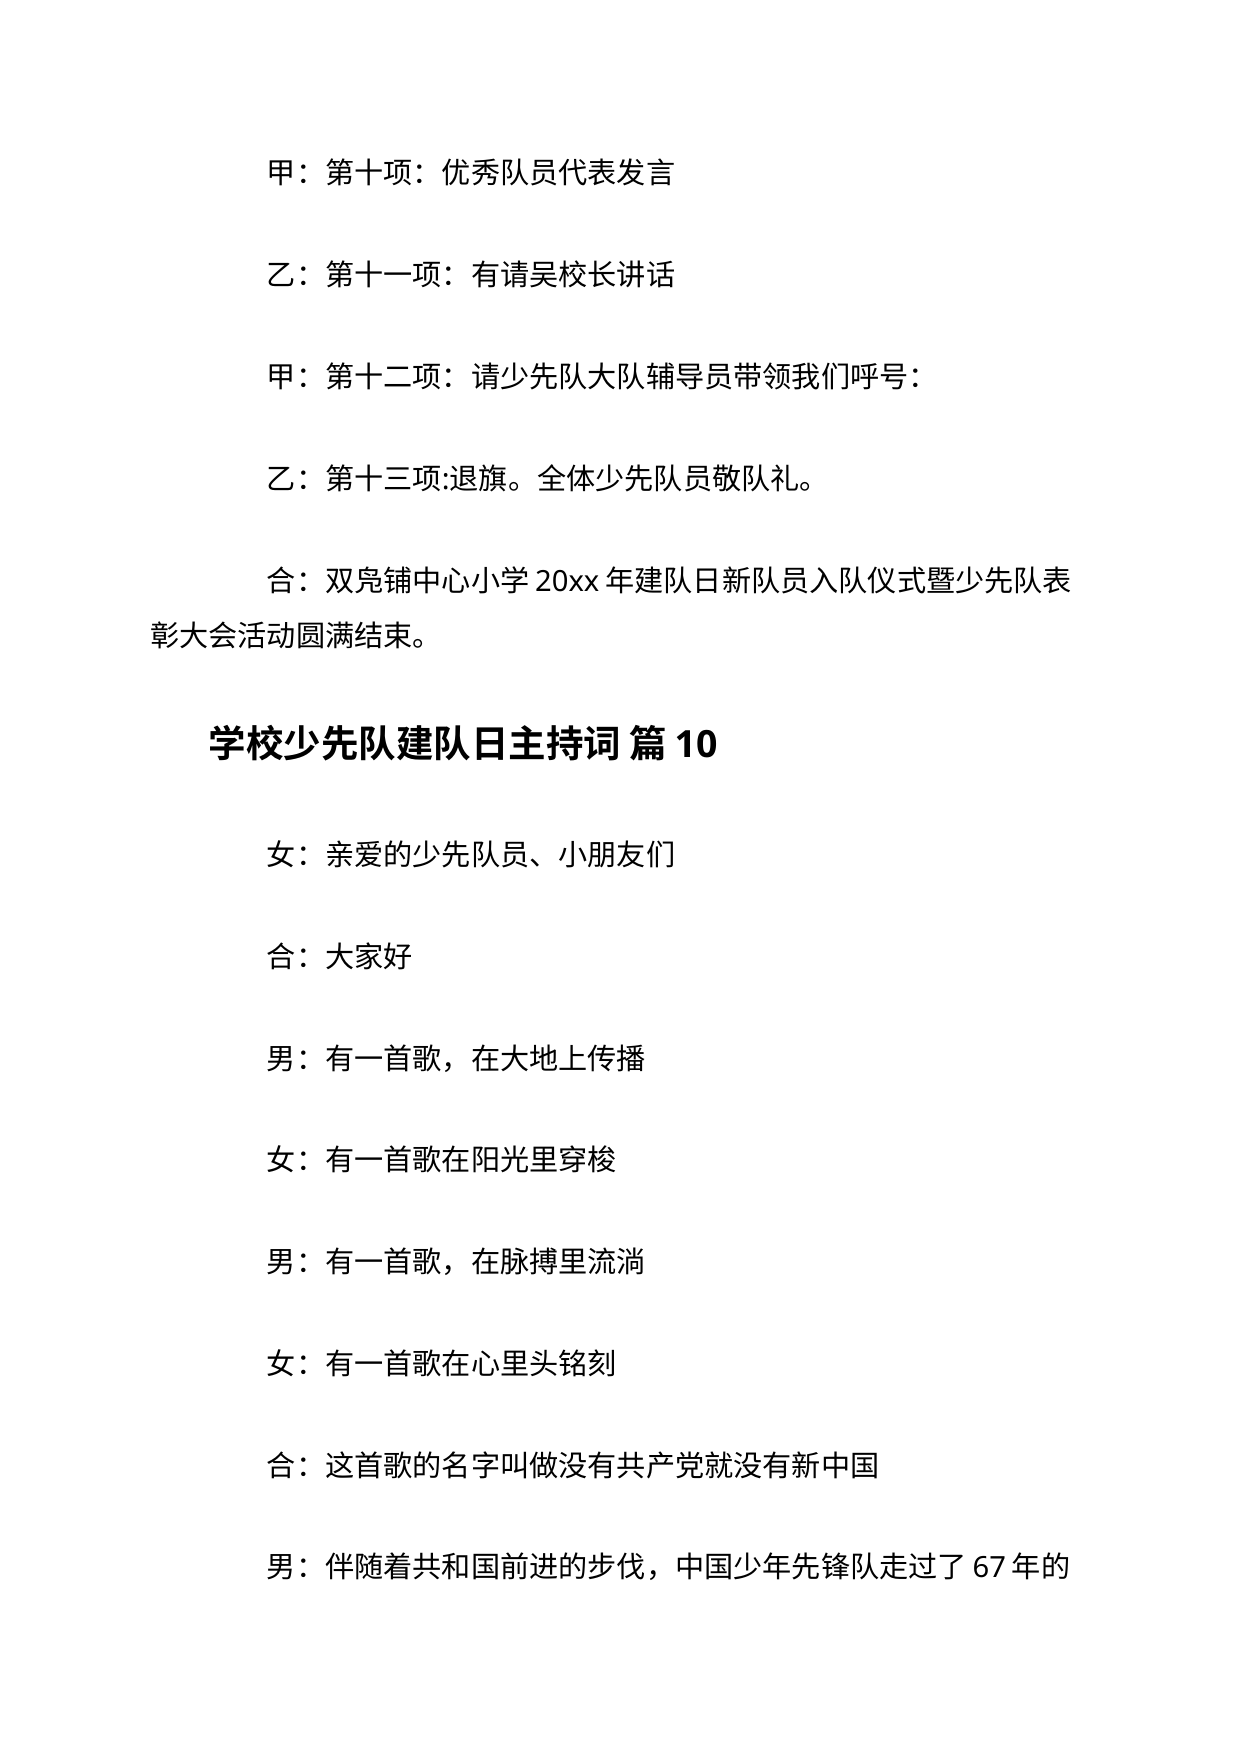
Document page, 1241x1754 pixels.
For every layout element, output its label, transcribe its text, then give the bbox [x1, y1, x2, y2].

text 学校少先队建队日主持词 篇10 [150, 714, 1090, 768]
text 乙：第十一项：有请吴校长讲话 [150, 252, 1090, 294]
text 女：亲爱的少先队员、小朋友们 [150, 832, 1090, 874]
text 男：有一首歌，在大地上传播 [150, 1035, 1090, 1077]
text 甲：第十项：优秀队员代表发言 [150, 150, 1090, 192]
text 合：这首歌的名字叫做没有共产党就没有新中国 [150, 1442, 1090, 1484]
text 男：有一首歌，在脉搏里流淌 [150, 1239, 1090, 1281]
text 女：有一首歌在心里头铭刻 [150, 1341, 1090, 1383]
text 甲：第十二项：请少先队大队辅导员带领我们呼号： [150, 353, 1090, 396]
text 合：大家好 [150, 933, 1090, 976]
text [150, 1544, 1090, 1586]
text 合：双凫铺中心小学20xx年建队日新队员入队仪式暨少先队表彰大会活动圆满结束。 [150, 557, 1090, 654]
text 女：有一首歌在阳光里穿梭 [150, 1137, 1090, 1179]
text 乙：第十三项:退旗。全体少先队员敬队礼。 [150, 455, 1090, 498]
